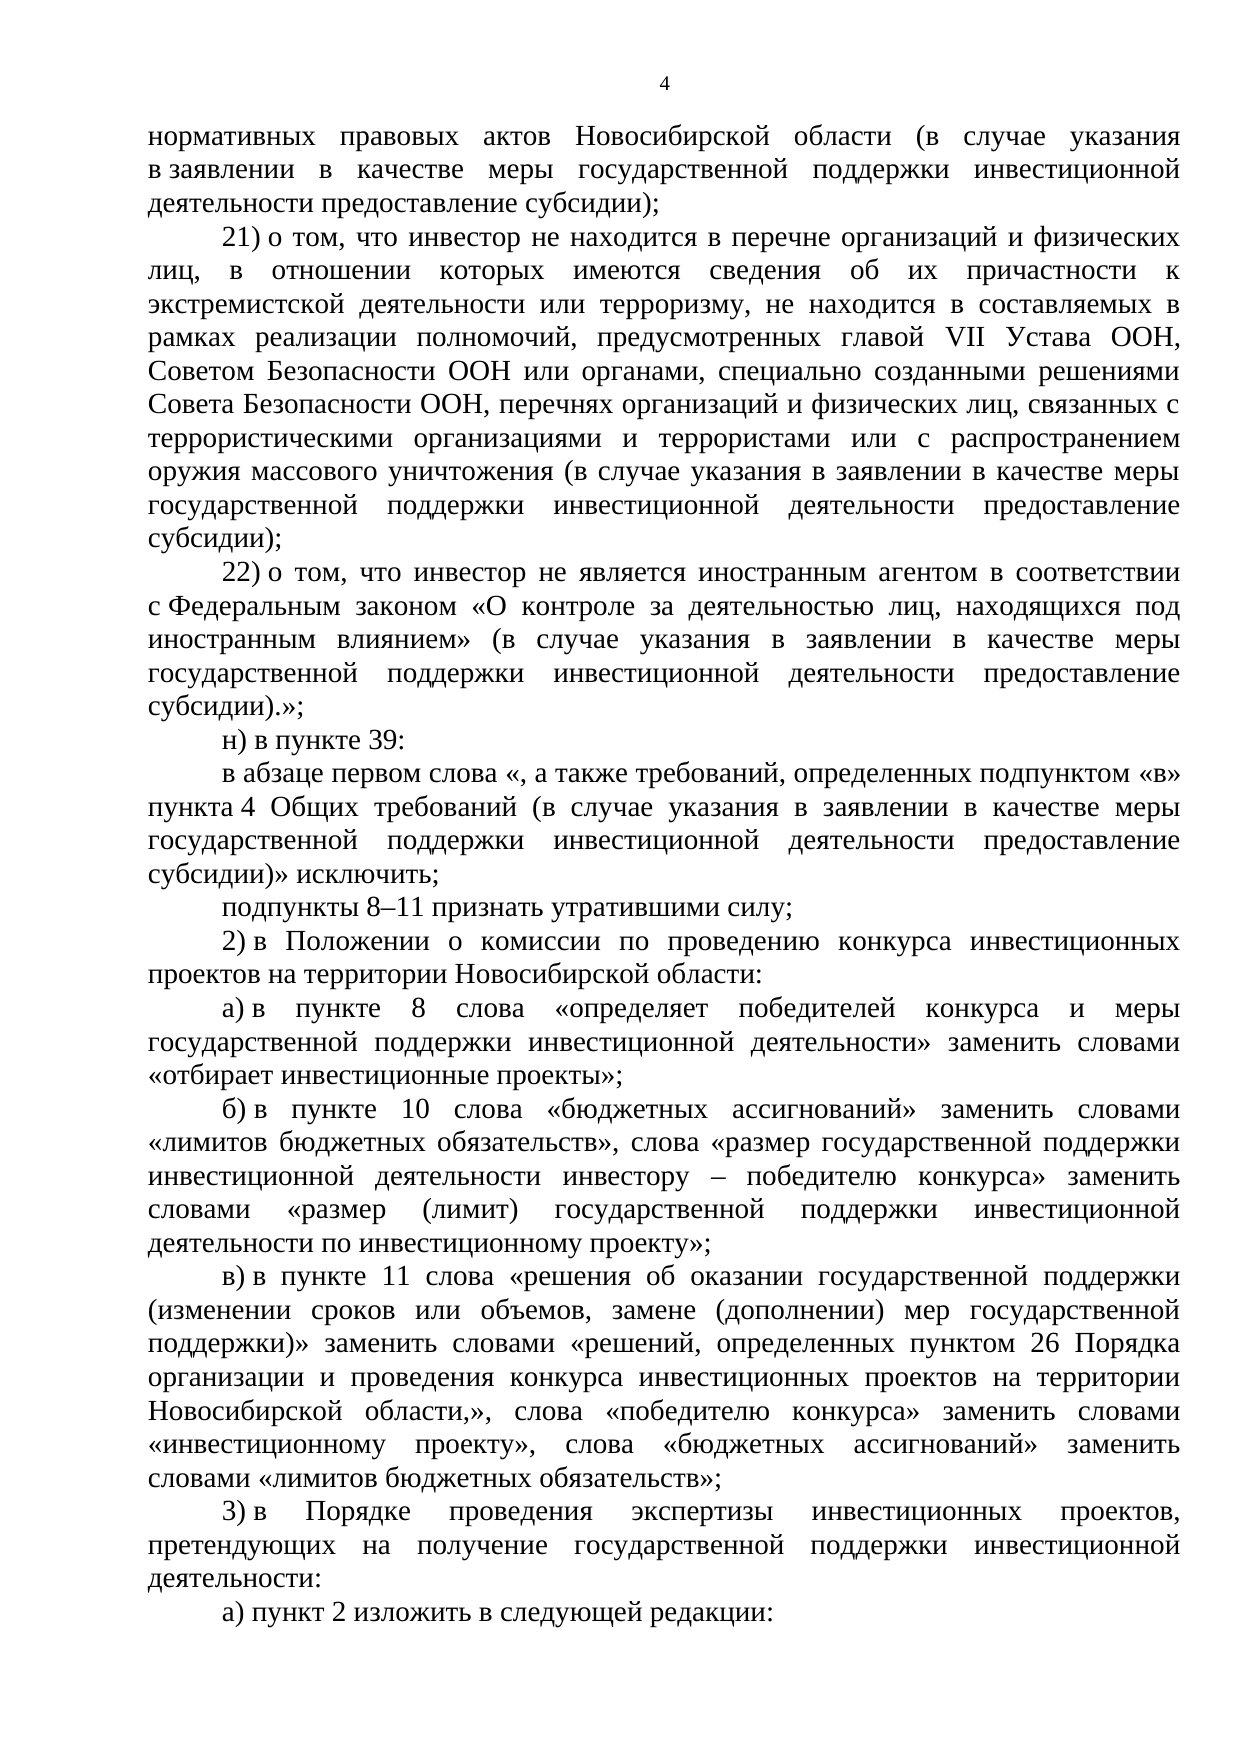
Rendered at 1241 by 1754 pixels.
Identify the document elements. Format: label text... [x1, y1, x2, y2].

text 3) в Порядке проведения экспертизы инвестиционных проектов, претендующих на получение государственной поддержки инвестиционной деятельности: [148, 1493, 1181, 1594]
text 21) о том, что инвестор не находится в перечне организаций и физических лиц, в отношении которых имеются сведения об их причастности к экстремистской деятельности или терроризму, не находится в составляемых в рамках реализации полномочий, предусмотренных главой VII Устава ООН, Советом Безопасности ООН или органами, специально созданными решениями Совета Безопасности ООН, перечнях организаций и физических лиц, связанных с террористическими организациями и террористами или с распространением оружия массового уничтожения (в случае указания в заявлении в качестве меры государственной поддержки инвестиционной деятельности предоставление субсидии); [148, 219, 1181, 554]
text подпункты 8–11 признать утратившими силу; [148, 889, 1181, 923]
text 2) в Положении о комиссии по проведению конкурса инвестиционных проектов на территории Новосибирской области: [148, 923, 1181, 990]
text а) в пункте 8 слова «определяет победителей конкурса и меры государственной поддержки инвестиционной деятельности» заменить словами «отбирает инвестиционные проекты»; [148, 990, 1181, 1091]
text в абзаце первом слова «, а также требований, определенных подпунктом «в» пункта 4 Общих требований (в случае указания в заявлении в качестве меры государственной поддержки инвестиционной деятельности предоставление субсидии)» исключить; [148, 755, 1181, 889]
text н) в пункте 39: [148, 722, 1181, 755]
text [148, 118, 1181, 219]
text в) в пункте 11 слова «решения об оказании государственной поддержки (изменении сроков или объемов, замене (дополнении) мер государственной поддержки)» заменить словами «решений, определенных пунктом 26 Порядка организации и проведения конкурса инвестиционных проектов на территории Новосибирской области,», слова «победителю конкурса» заменить словами «инвестиционному проекту», слова «бюджетных ассигнований» заменить словами «лимитов бюджетных обязательств»; [148, 1258, 1181, 1493]
text б) в пункте 10 слова «бюджетных ассигнований» заменить словами «лимитов бюджетных обязательств», слова «размер государственной поддержки инвестиционной деятельности инвестору – победителю конкурса» заменить словами «размер (лимит) государственной поддержки инвестиционной деятельности по инвестиционному проекту»; [148, 1091, 1181, 1258]
text а) пункт 2 изложить в следующей редакции: [148, 1594, 1181, 1627]
text 22) о том, что инвестор не является иностранным агентом в соответствии с Федеральным законом «О контроле за деятельностью лиц, находящихся под иностранным влиянием» (в случае указания в заявлении в качестве меры государственной поддержки инвестиционной деятельности предоставление субсидии).»; [148, 554, 1181, 722]
